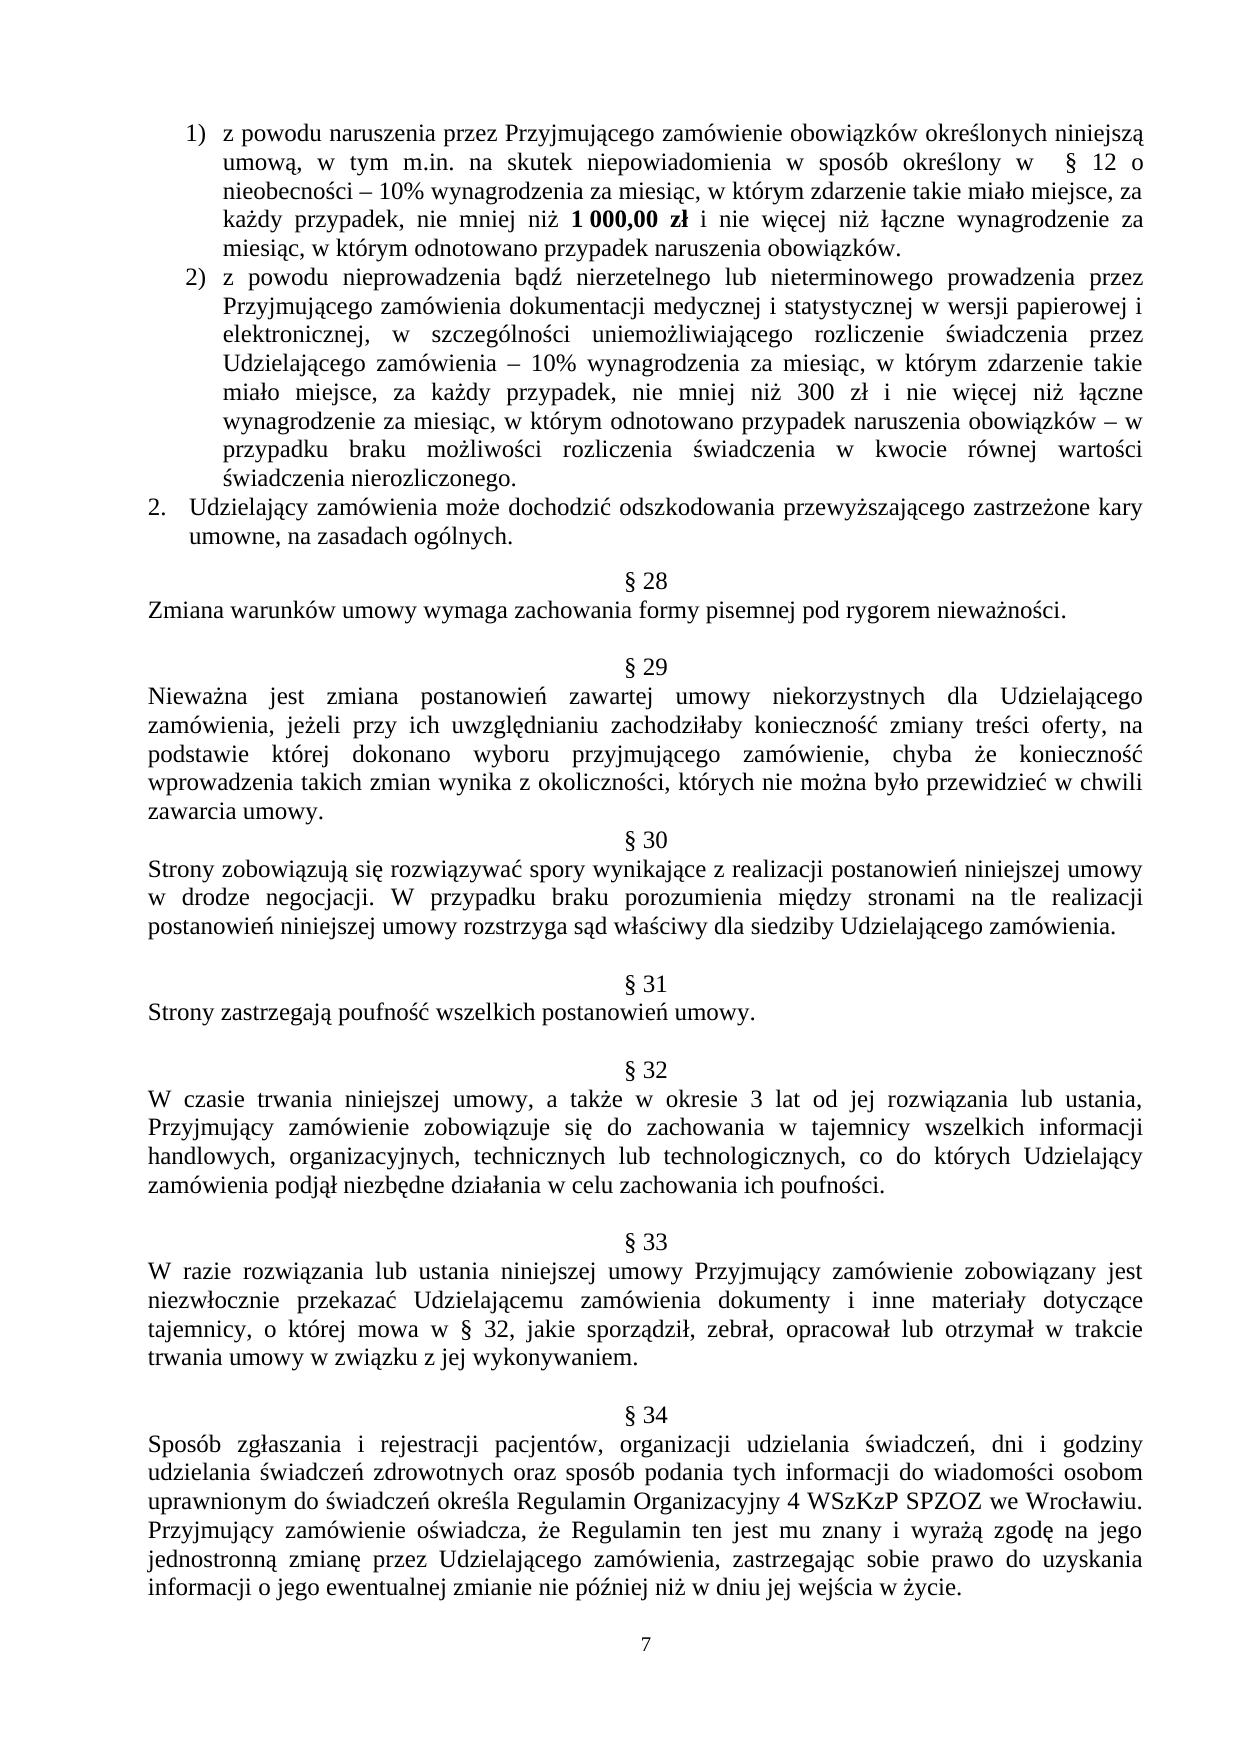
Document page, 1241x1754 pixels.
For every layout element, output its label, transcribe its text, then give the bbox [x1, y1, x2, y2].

text Strony zastrzegają poufność wszelkich postanowień umowy. [148, 997, 1144, 1026]
list z powodu nieprowadzenia bądź nierzetelnego lub nieterminowego prowadzenia przez Przyjmującego zamówienia dokumentacji medycznej i statystycznej w wersji papierowej i elektronicznej, w szczególności uniemożliwiającego rozliczenie świadczenia przez Udzielającego zamówienia – 10% wynagrodzenia za miesiąc, w którym zdarzenie takie miało miejsce, za każdy przypadek, nie mniej niż 300 zł i nie więcej niż łączne wynagrodzenie za miesiąc, w którym odnotowano przypadek naruszenia obowiązków – w przypadku braku możliwości rozliczenia świadczenia w kwocie równej wartości świadczenia nierozliczonego. [185, 262, 1144, 492]
text W czasie trwania niniejszej umowy, a także w okresie 3 lat od jej rozwiązania lub ustania, Przyjmujący zamówienie zobowiązuje się do zachowania w tajemnicy wszelkich informacji handlowych, organizacyjnych, technicznych lub technologicznych, co do których Udzielający zamówienia podjął niezbędne działania w celu zachowania ich poufności. [148, 1084, 1144, 1199]
text § 32 [148, 1055, 1144, 1084]
text Zmiana warunków umowy wymaga zachowania formy pisemnej pod rygorem nieważności. [148, 595, 1144, 624]
text § 34 [148, 1400, 1144, 1429]
text § 28 [148, 566, 1144, 595]
text § 31 [148, 969, 1144, 997]
text W razie rozwiązania lub ustania niniejszej umowy Przyjmujący zamówienie zobowiązany jest niezwłocznie przekazać Udzielającemu zamówienia dokumenty i inne materiały dotyczące tajemnicy, o której mowa w § 32, jakie sporządził, zebrał, opracował lub otrzymał w trakcie trwania umowy w związku z jej wykonywaniem. [148, 1256, 1144, 1371]
text Strony zobowiązują się rozwiązywać spory wynikające z realizacji postanowień niniejszej umowy w drodze negocjacji. W przypadku braku porozumienia między stronami na tle realizacji postanowień niniejszej umowy rozstrzyga sąd właściwy dla siedziby Udzielającego zamówienia. [148, 854, 1144, 940]
text Nieważna jest zmiana postanowień zawartej umowy niekorzystnych dla Udzielającego zamówienia, jeżeli przy ich uwzględnianiu zachodziłaby konieczność zmiany treści oferty, na podstawie której dokonano wyboru przyjmującego zamówienie, chyba że konieczność wprowadzenia takich zmian wynika z okoliczności, których nie można było przewidzieć w chwili zawarcia umowy. [148, 681, 1144, 825]
text § 33 [148, 1227, 1144, 1256]
text § 29 [148, 652, 1144, 681]
text § 30 [148, 825, 1144, 854]
text Sposób zgłaszania i rejestracji pacjentów, organizacji udzielania świadczeń, dni i godziny udzielania świadczeń zdrowotnych oraz sposób podania tych informacji do wiadomości osobom uprawnionym do świadczeń określa Regulamin Organizacyjny 4 WSzKzP SPZOZ we Wrocławiu. Przyjmujący zamówienie oświadcza, że Regulamin ten jest mu znany i wyrażą zgodę na jego jednostronną zmianę przez Udzielającego zamówienia, zastrzegając sobie prawo do uzyskania informacji o jego ewentualnej zmianie nie później niż w dniu jej wejścia w życie. [148, 1429, 1144, 1601]
list z powodu naruszenia przez Przyjmującego zamówienie obowiązków określonych niniejszą umową, w tym m.in. na skutek niepowiadomienia w sposób określony w § 12 o nieobecności – 10% wynagrodzenia za miesiąc, w którym zdarzenie takie miało miejsce, za każdy przypadek, nie mniej niż 1 000,00 zł i nie więcej niż łączne wynagrodzenie za miesiąc, w którym odnotowano przypadek naruszenia obowiązków. [185, 118, 1144, 262]
list Udzielający zamówienia może dochodzić odszkodowania przewyższającego zastrzeżone kary umowne, na zasadach ogólnych. [148, 492, 1144, 549]
